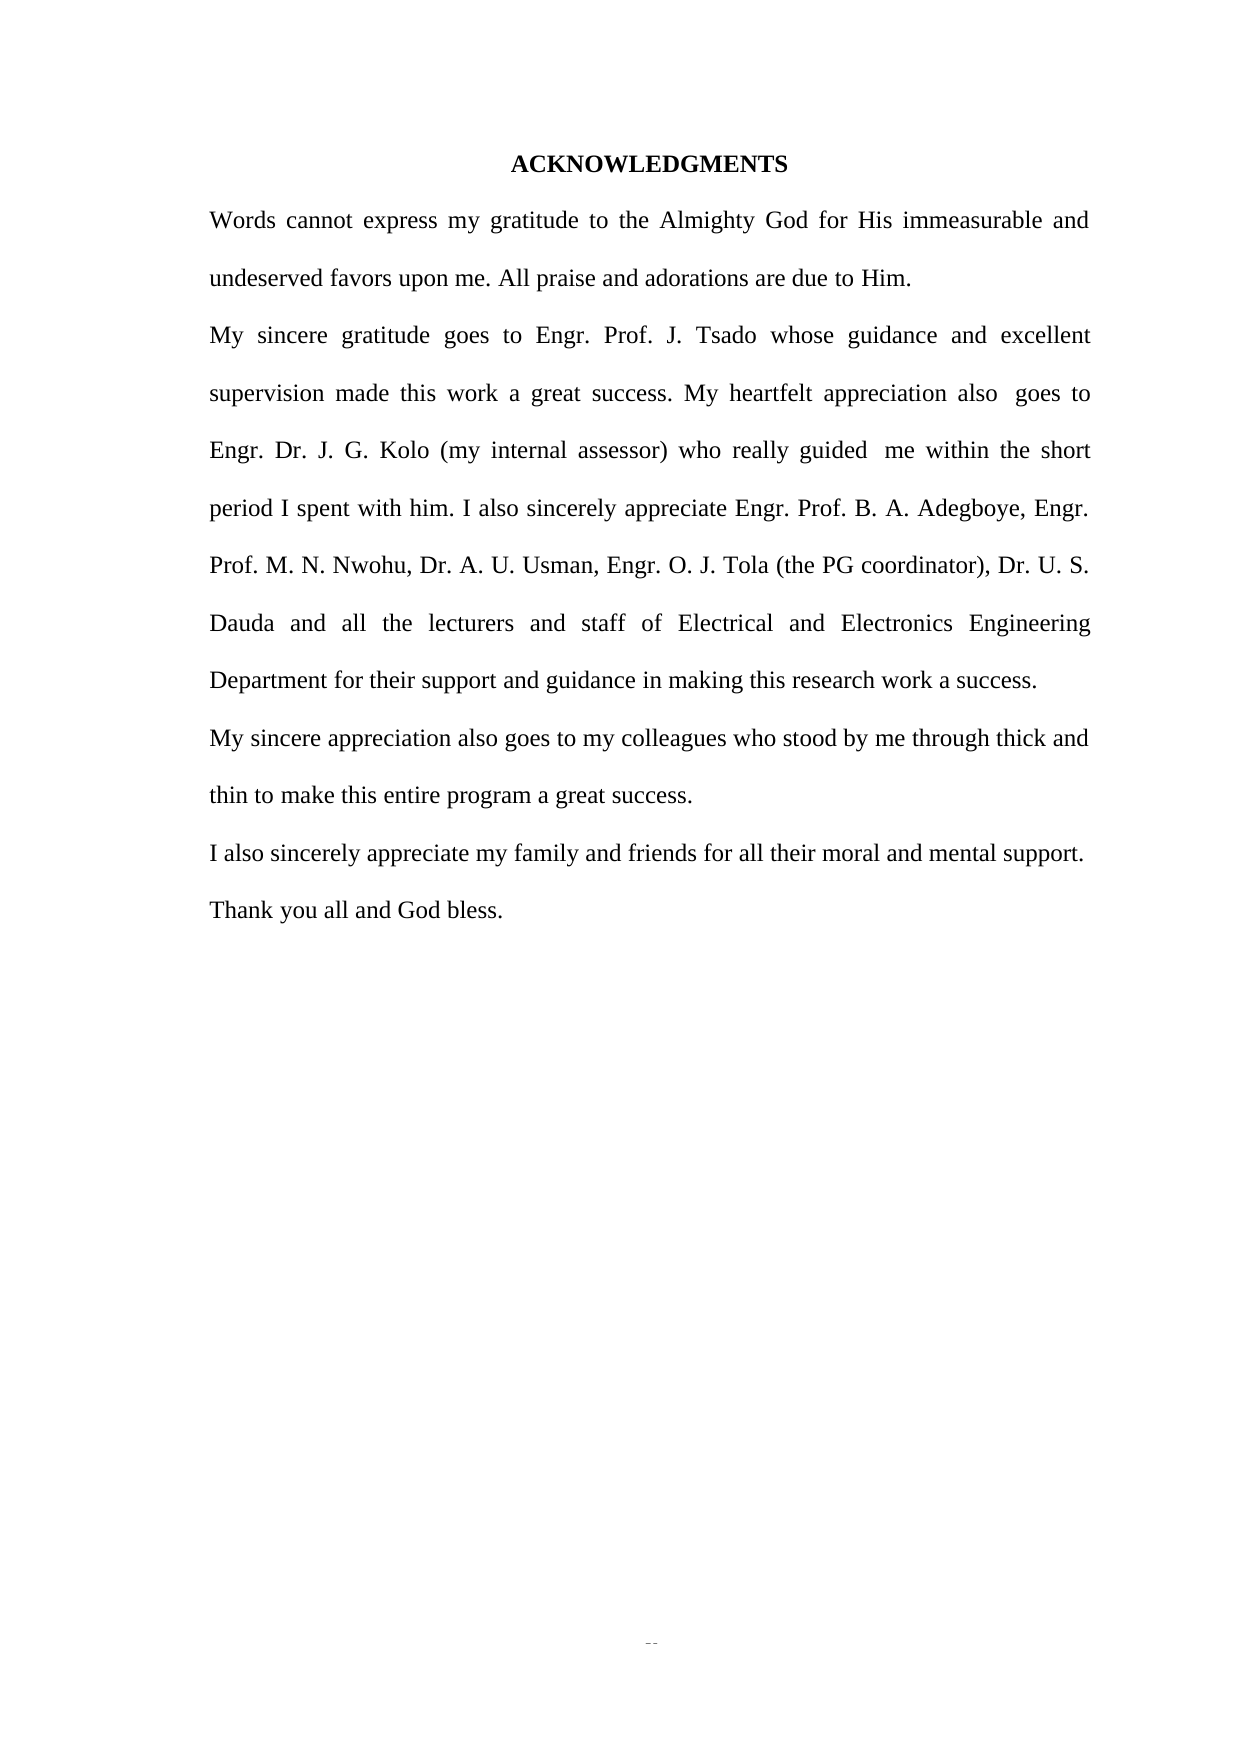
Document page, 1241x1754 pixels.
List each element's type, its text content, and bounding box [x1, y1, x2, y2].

text My sincere appreciation also goes to my colleagues who stood by me through thick and thin to make this entire program a great success. [209, 723, 1090, 809]
text Words cannot express my gratitude to the Almighty God for His immeasurable and undeserved favors upon me. All praise and adorations are due to Him. [209, 205, 1090, 292]
text My sincere gratitude goes to Engr. Prof. J. Tsado whose guidance and excellent supervision made this work a great success. My heartfelt appreciation also goes to Engr. Dr. J. G. Kolo (my internal assessor) who really guided me within the short period I spent with him. I also sincerely appreciate Engr. Prof. B. A. Adegboye, Engr. Prof. M. N. Nwohu, Dr. A. U. Usman, Engr. O. J. Tola (the PG coordinator), Dr. U. S. Dauda and all the lecturers and staff of Electrical and Electronics Engineering Department for their support and guidance in making this research work a success. [209, 320, 1091, 694]
text I also sincerely appreciate my family and friends for all their moral and mental support. Thank you all and God bless. [209, 838, 1084, 924]
subtitle ACKNOWLEDGMENTS [218, 149, 1080, 177]
